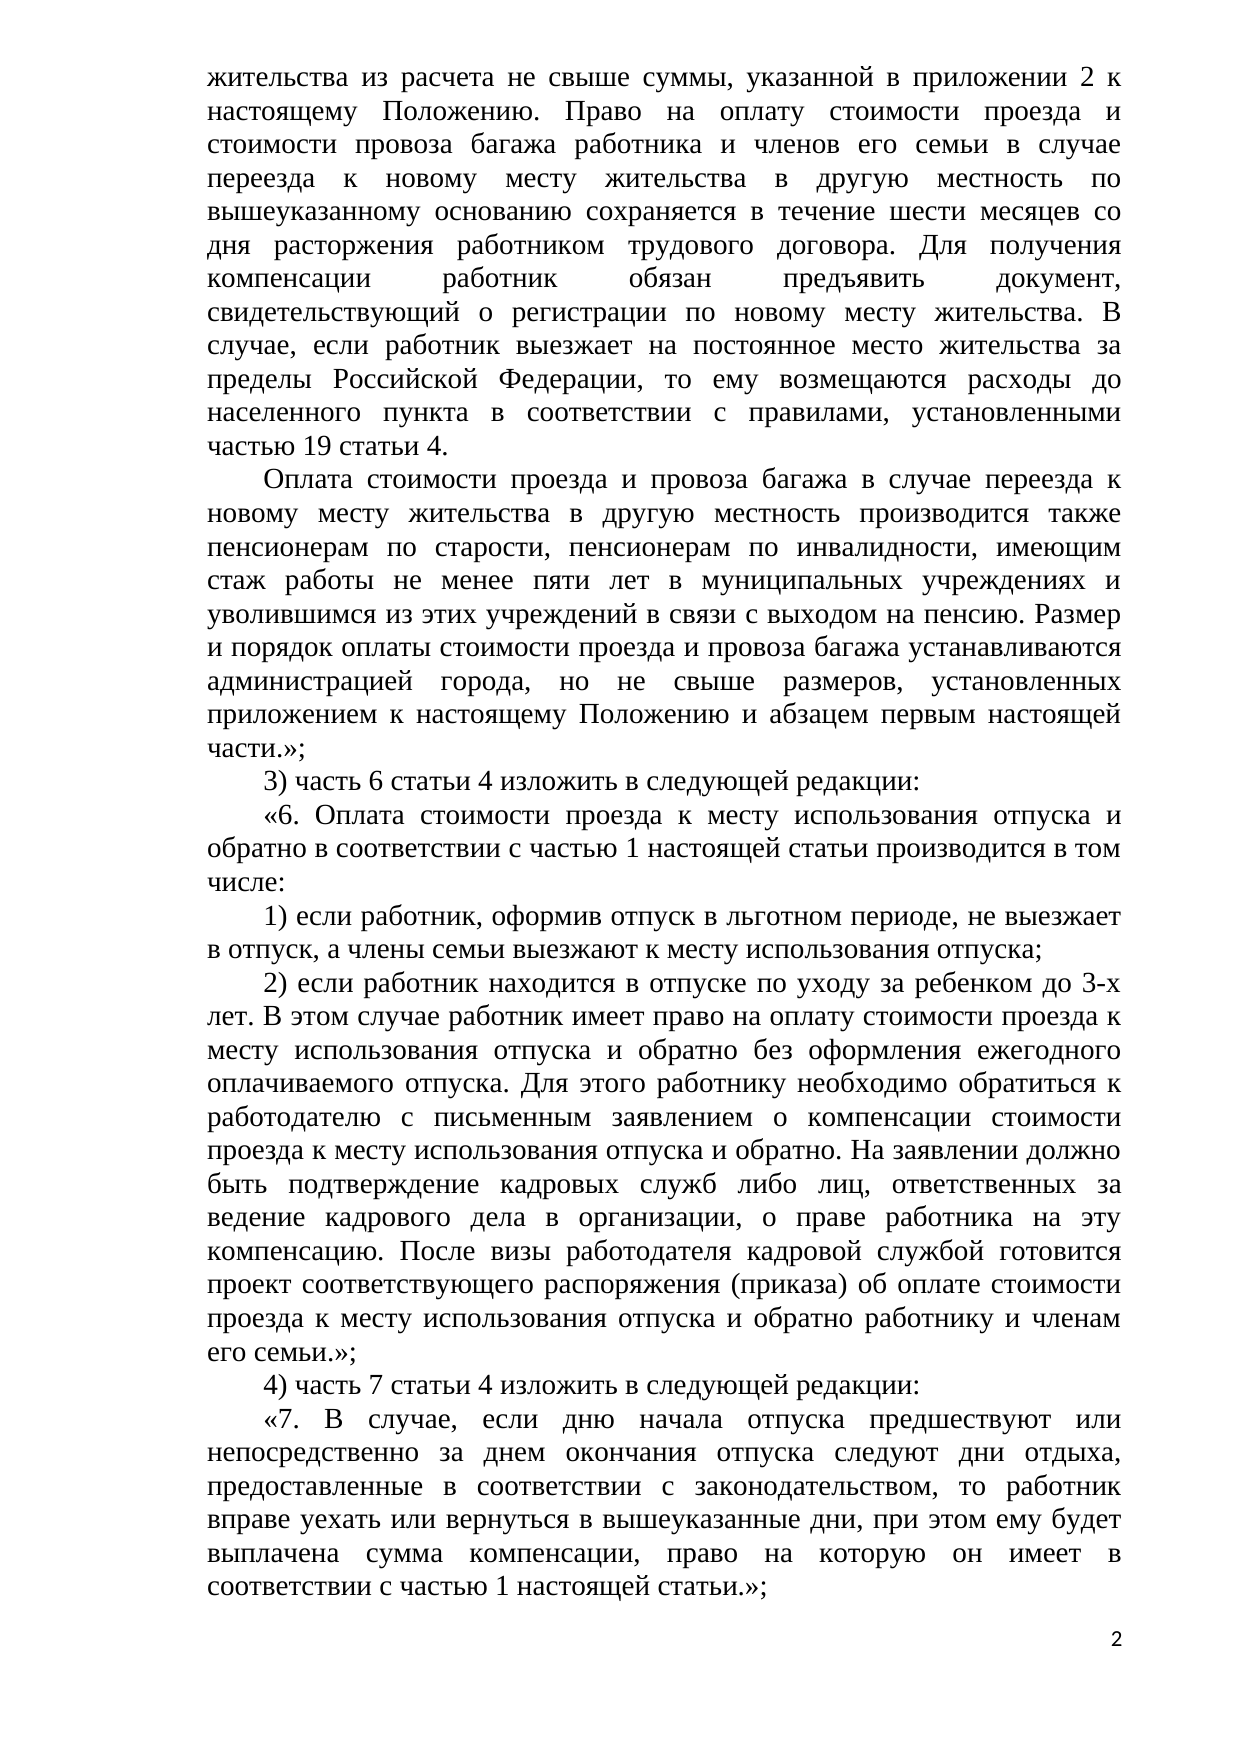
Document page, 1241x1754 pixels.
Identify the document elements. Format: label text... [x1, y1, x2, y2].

text Оплата стоимости проезда и провоза багажа в случае переезда к новому месту жительства в другую местность производится также пенсионерам по старости, пенсионерам по инвалидности, имеющим стаж работы не менее пяти лет в муниципальных учреждениях и уволившимся из этих учреждений в связи с выходом на пенсию. Размер и порядок оплаты стоимости проезда и провоза багажа устанавливаются администрацией города, но не свыше размеров, установленных приложением к настоящему Положению и абзацем первым настоящей части.»; [207, 462, 1122, 763]
text «7. В случае, если дню начала отпуска предшествуют или непосредственно за днем окончания отпуска следуют дни отдыха, предоставленные в соответствии с законодательством, то работник вправе уехать или вернуться в вышеуказанные дни, при этом ему будет выплачена сумма компенсации, право на которую он имеет в соответствии с частью 1 настоящей статьи.»; [207, 1401, 1122, 1602]
text 4) часть 7 статьи 4 изложить в следующей редакции: [207, 1367, 1122, 1401]
text 3) часть 6 статьи 4 изложить в следующей редакции: [207, 763, 1122, 797]
text «6. Оплата стоимости проезда к месту использования отпуска и обратно в соответствии с частью 1 настоящей статьи производится в том числе: [207, 797, 1122, 898]
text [207, 59, 1122, 462]
text 2) если работник находится в отпуске по уходу за ребенком до 3-х лет. В этом случае работник имеет право на оплату стоимости проезда к месту использования отпуска и обратно без оформления ежегодного оплачиваемого отпуска. Для этого работнику необходимо обратиться к работодателю с письменным заявлением о компенсации стоимости проезда к месту использования отпуска и обратно. На заявлении должно быть подтверждение кадровых служб либо лиц, ответственных за ведение кадрового дела в организации, о праве работника на эту компенсацию. После визы работодателя кадровой службой готовится проект соответствующего распоряжения (приказа) об оплате стоимости проезда к месту использования отпуска и обратно работнику и членам его семьи.»; [207, 965, 1122, 1367]
text 1) если работник, оформив отпуск в льготном периоде, не выезжает в отпуск, а члены семьи выезжают к месту использования отпуска; [207, 898, 1122, 965]
